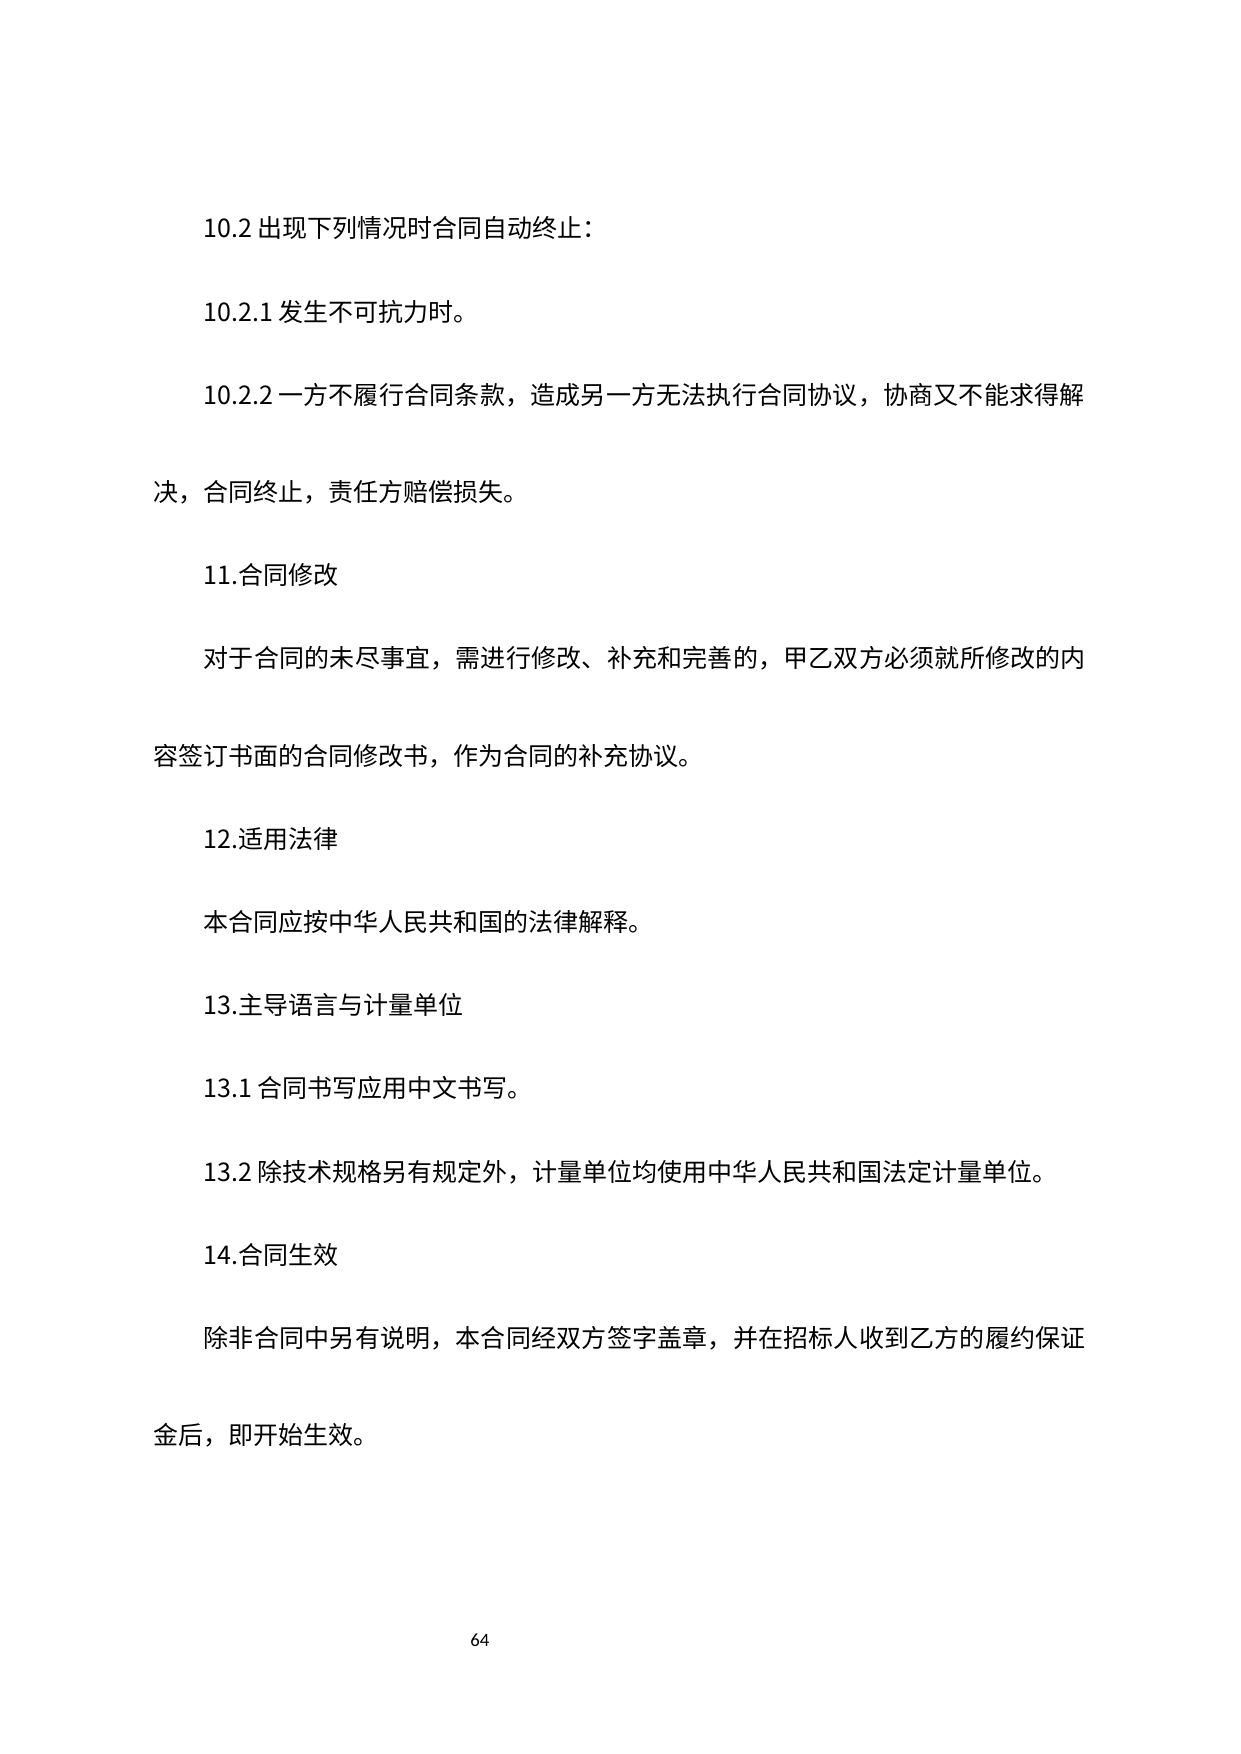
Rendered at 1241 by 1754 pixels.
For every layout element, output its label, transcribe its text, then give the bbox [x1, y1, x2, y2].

text 对于合同的未尽事宜，需进行修改、补充和完善的，甲乙双方必须就所修改的内容签订书面的合同修改书，作为合同的补充协议。 [153, 624, 1087, 787]
text 10.2.1发生不可抗力时。 [153, 278, 1087, 343]
text 11.合同修改 [153, 541, 1087, 606]
text 10.2.2一方不履行合同条款，造成另一方无法执行合同协议，协商又不能求得解决，合同终止，责任方赔偿损失。 [153, 361, 1087, 523]
text 除非合同中另有说明，本合同经双方签字盖章，并在招标人收到乙方的履约保证金后，即开始生效。 [153, 1304, 1087, 1466]
text 13.1 合同书写应用中文书写。 [153, 1054, 1087, 1119]
text 13.2 除技术规格另有规定外，计量单位均使用中华人民共和国法定计量单位。 [153, 1138, 1087, 1203]
text 13.主导语言与计量单位 [153, 971, 1087, 1036]
text 12.适用法律 [153, 805, 1087, 870]
text 本合同应按中华人民共和国的法律解释。 [153, 888, 1087, 953]
text 14.合同生效 [153, 1221, 1087, 1286]
text 10.2 出现下列情况时合同自动终止： [153, 194, 1087, 259]
